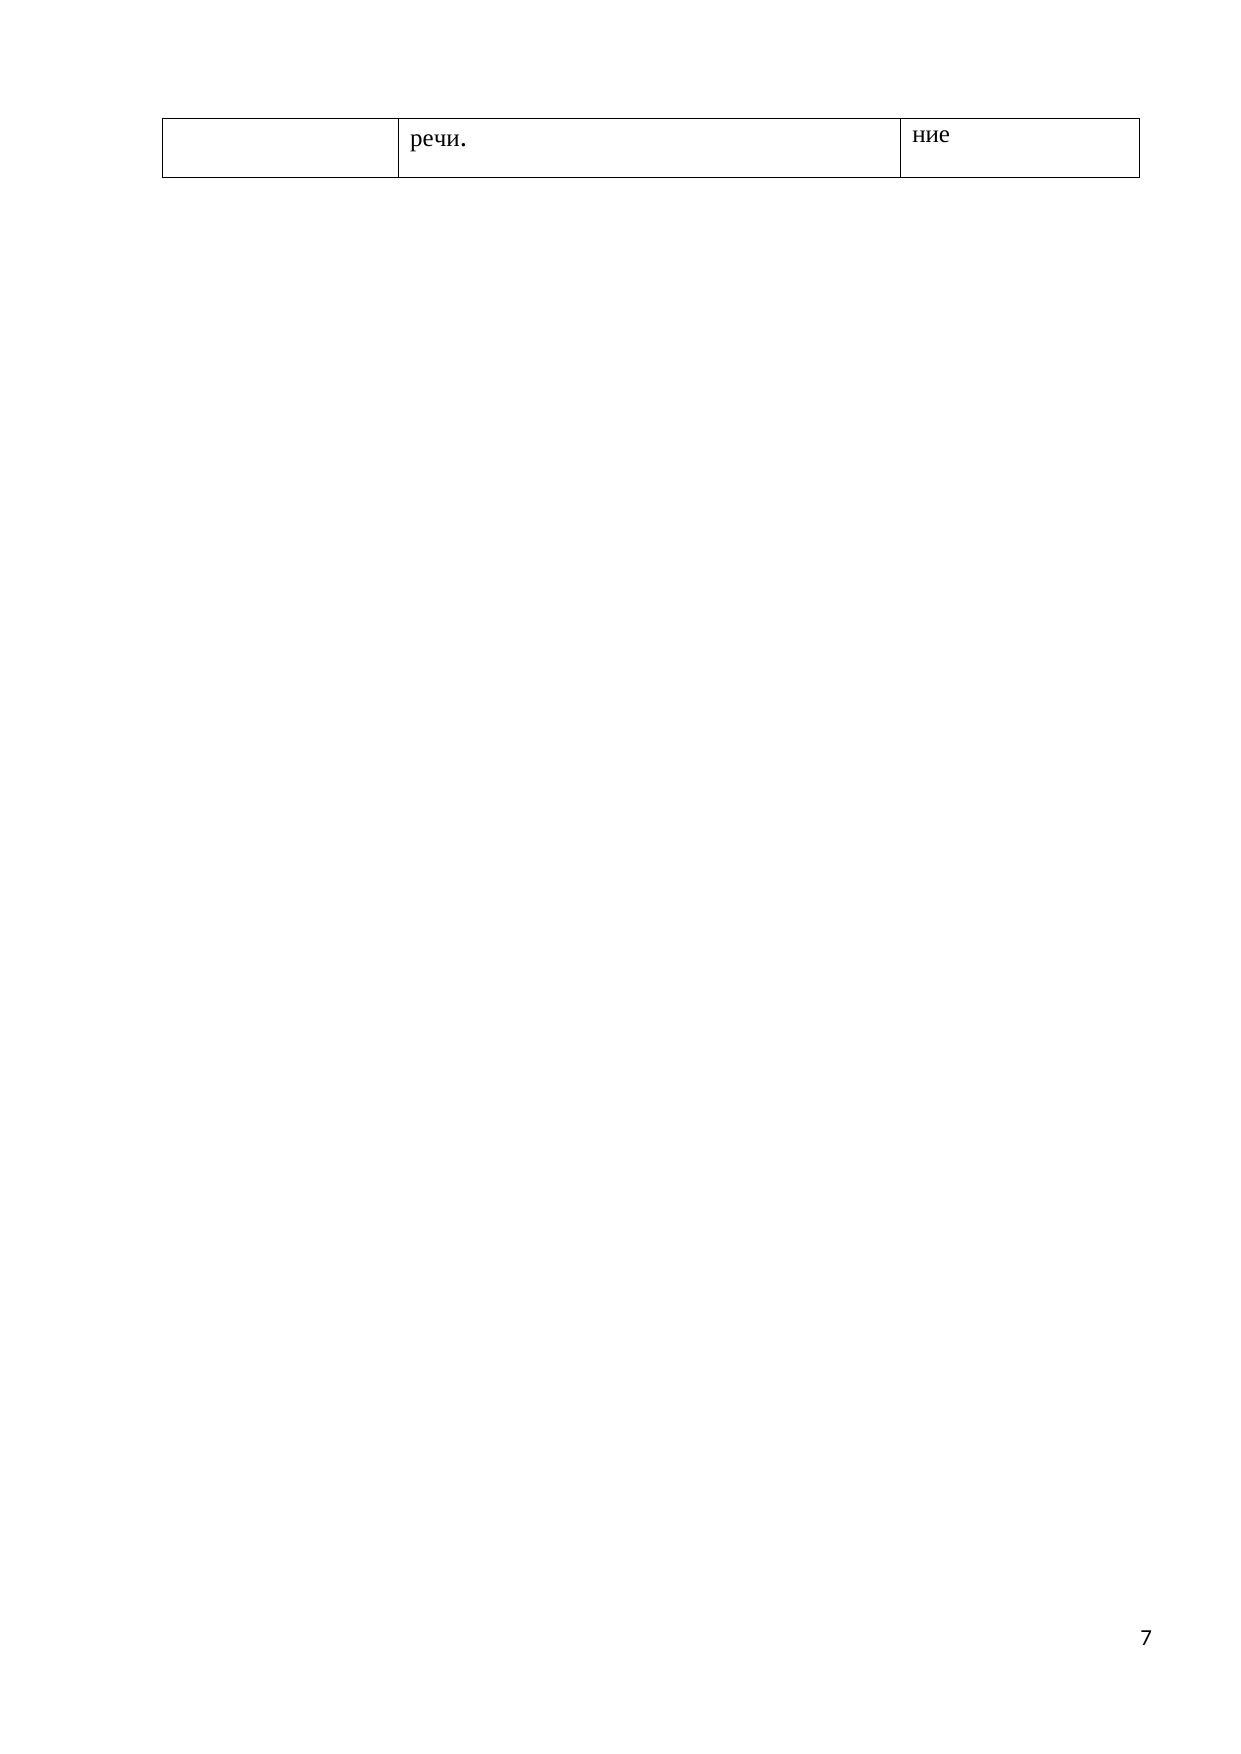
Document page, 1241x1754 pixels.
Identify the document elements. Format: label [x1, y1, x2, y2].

table_cell [399, 119, 900, 177]
table_cell [901, 119, 1139, 177]
table_cell [163, 119, 398, 177]
